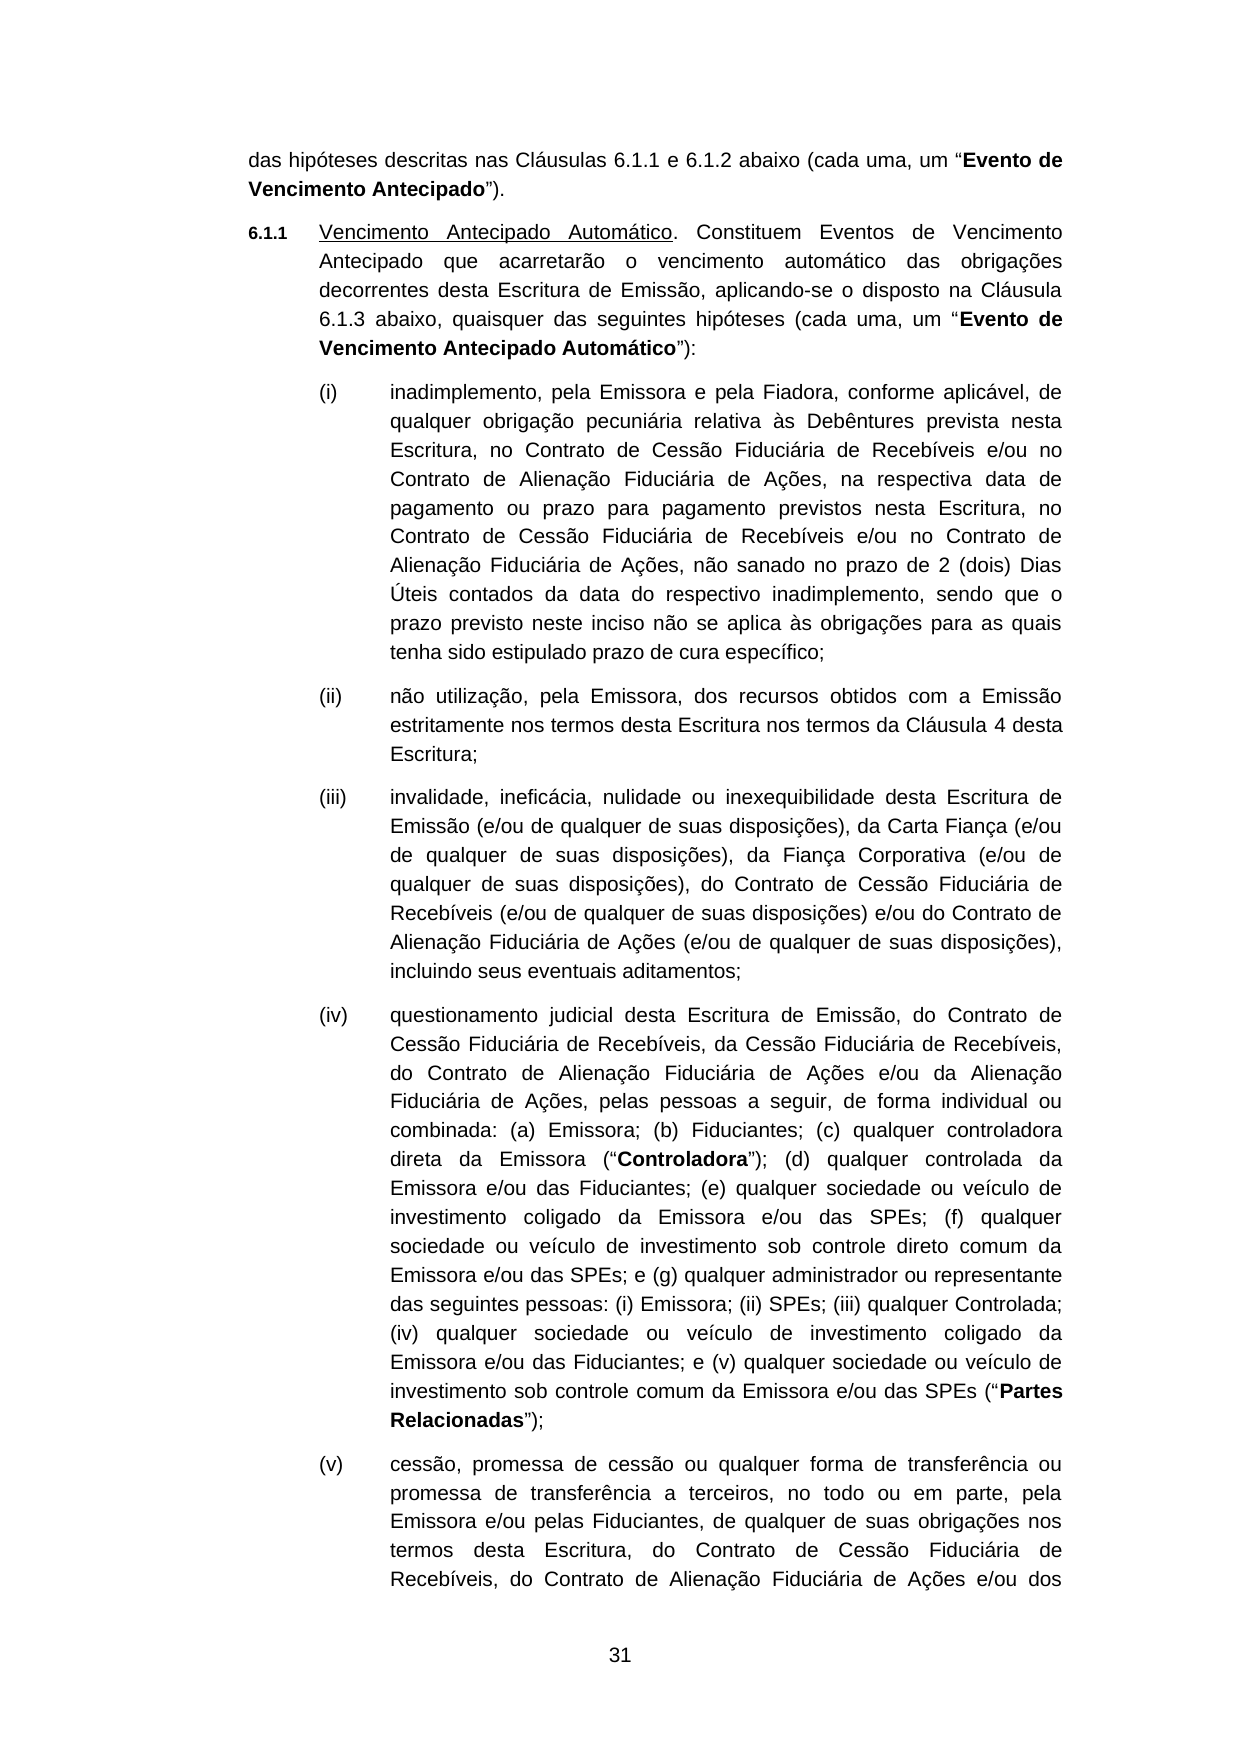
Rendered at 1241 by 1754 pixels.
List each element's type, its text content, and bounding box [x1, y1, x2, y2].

text questionamento judicial desta Escritura de Emissão, do Contrato de Cessão Fiduciária de Recebíveis, da Cessão Fiduciária de Recebíveis, do Contrato de Alienação Fiduciária de Ações e/ou da Alienação Fiduciária de Ações, pelas pessoas a seguir, de forma individual ou combinada: (a) Emissora; (b) Fiduciantes; (c) qualquer controladora direta da Emissora (“Controladora”); (d) qualquer controlada da Emissora e/ou das Fiduciantes; (e) qualquer sociedade ou veículo de investimento coligado da Emissora e/ou das SPEs; (f) qualquer sociedade ou veículo de investimento sob controle direto comum da Emissora e/ou das SPEs; e (g) qualquer administrador ou representante das seguintes pessoas: (i) Emissora; (ii) SPEs; (iii) qualquer Controlada; (iv) qualquer sociedade ou veículo de investimento coligado da Emissora e/ou das Fiduciantes; e (v) qualquer sociedade ou veículo de investimento sob controle comum da Emissora e/ou das SPEs (“Partes Relacionadas”); [319, 1002, 1063, 1432]
text invalidade, ineficácia, nulidade ou inexequibilidade desta Escritura de Emissão (e/ou de qualquer de suas disposições), da Carta Fiança (e/ou de qualquer de suas disposições), da Fiança Corporativa (e/ou de qualquer de suas disposições), do Contrato de Cessão Fiduciária de Recebíveis (e/ou de qualquer de suas disposições) e/ou do Contrato de Alienação Fiduciária de Ações (e/ou de qualquer de suas disposições), incluindo seus eventuais aditamentos; [319, 785, 1063, 983]
text Vencimento Antecipado Automático. Constituem Eventos de Vencimento Antecipado que acarretarão o vencimento automático das obrigações decorrentes desta Escritura de Emissão, aplicando-se o disposto na Cláusula 6.1.3 abaixo, quaisquer das seguintes hipóteses (cada uma, um “Evento de Vencimento Antecipado Automático”): [248, 220, 1063, 360]
text inadimplemento, pela Emissora e pela Fiadora, conforme aplicável, de qualquer obrigação pecuniária relativa às Debêntures prevista nesta Escritura, no Contrato de Cessão Fiduciária de Recebíveis e/ou no Contrato de Alienação Fiduciária de Ações, na respectiva data de pagamento ou prazo para pagamento previstos nesta Escritura, no Contrato de Cessão Fiduciária de Recebíveis e/ou no Contrato de Alienação Fiduciária de Ações, não sanado no prazo de 2 (dois) Dias Úteis contados da data do respectivo inadimplemento, sendo que o prazo previsto neste inciso não se aplica às obrigações para as quais tenha sido estipulado prazo de cura específico; [319, 379, 1063, 664]
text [177, 148, 1063, 201]
text não utilização, pela Emissora, dos recursos obtidos com a Emissão estritamente nos termos desta Escritura nos termos da Cláusula 4 desta Escritura; [319, 684, 1063, 766]
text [319, 1451, 1063, 1591]
